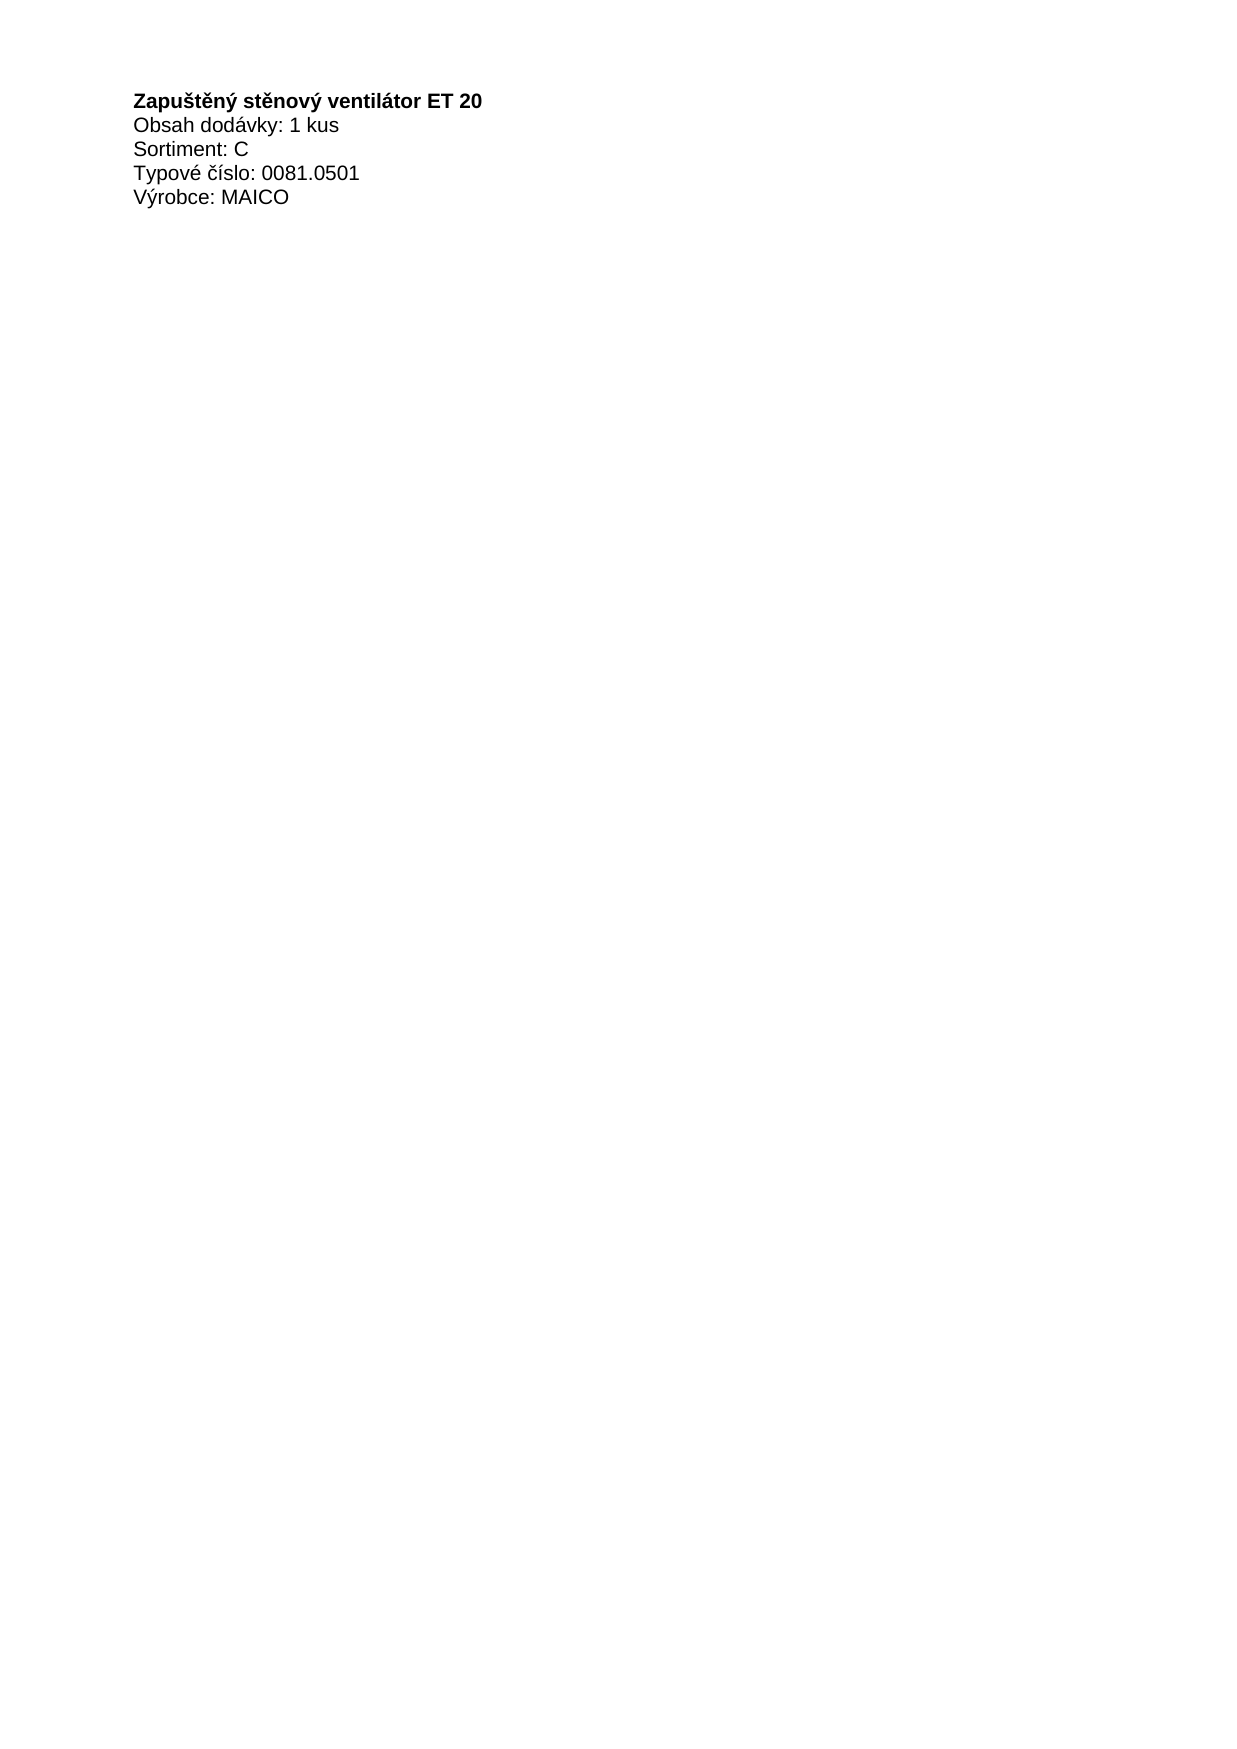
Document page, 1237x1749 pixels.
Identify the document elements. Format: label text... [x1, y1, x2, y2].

text Zapuštěný stěnový ventilátor ET 20Obsah dodávky: 1 kusSortiment: C Typové číslo: 0081.0501Výrobce: MAICO [133, 89, 1148, 208]
